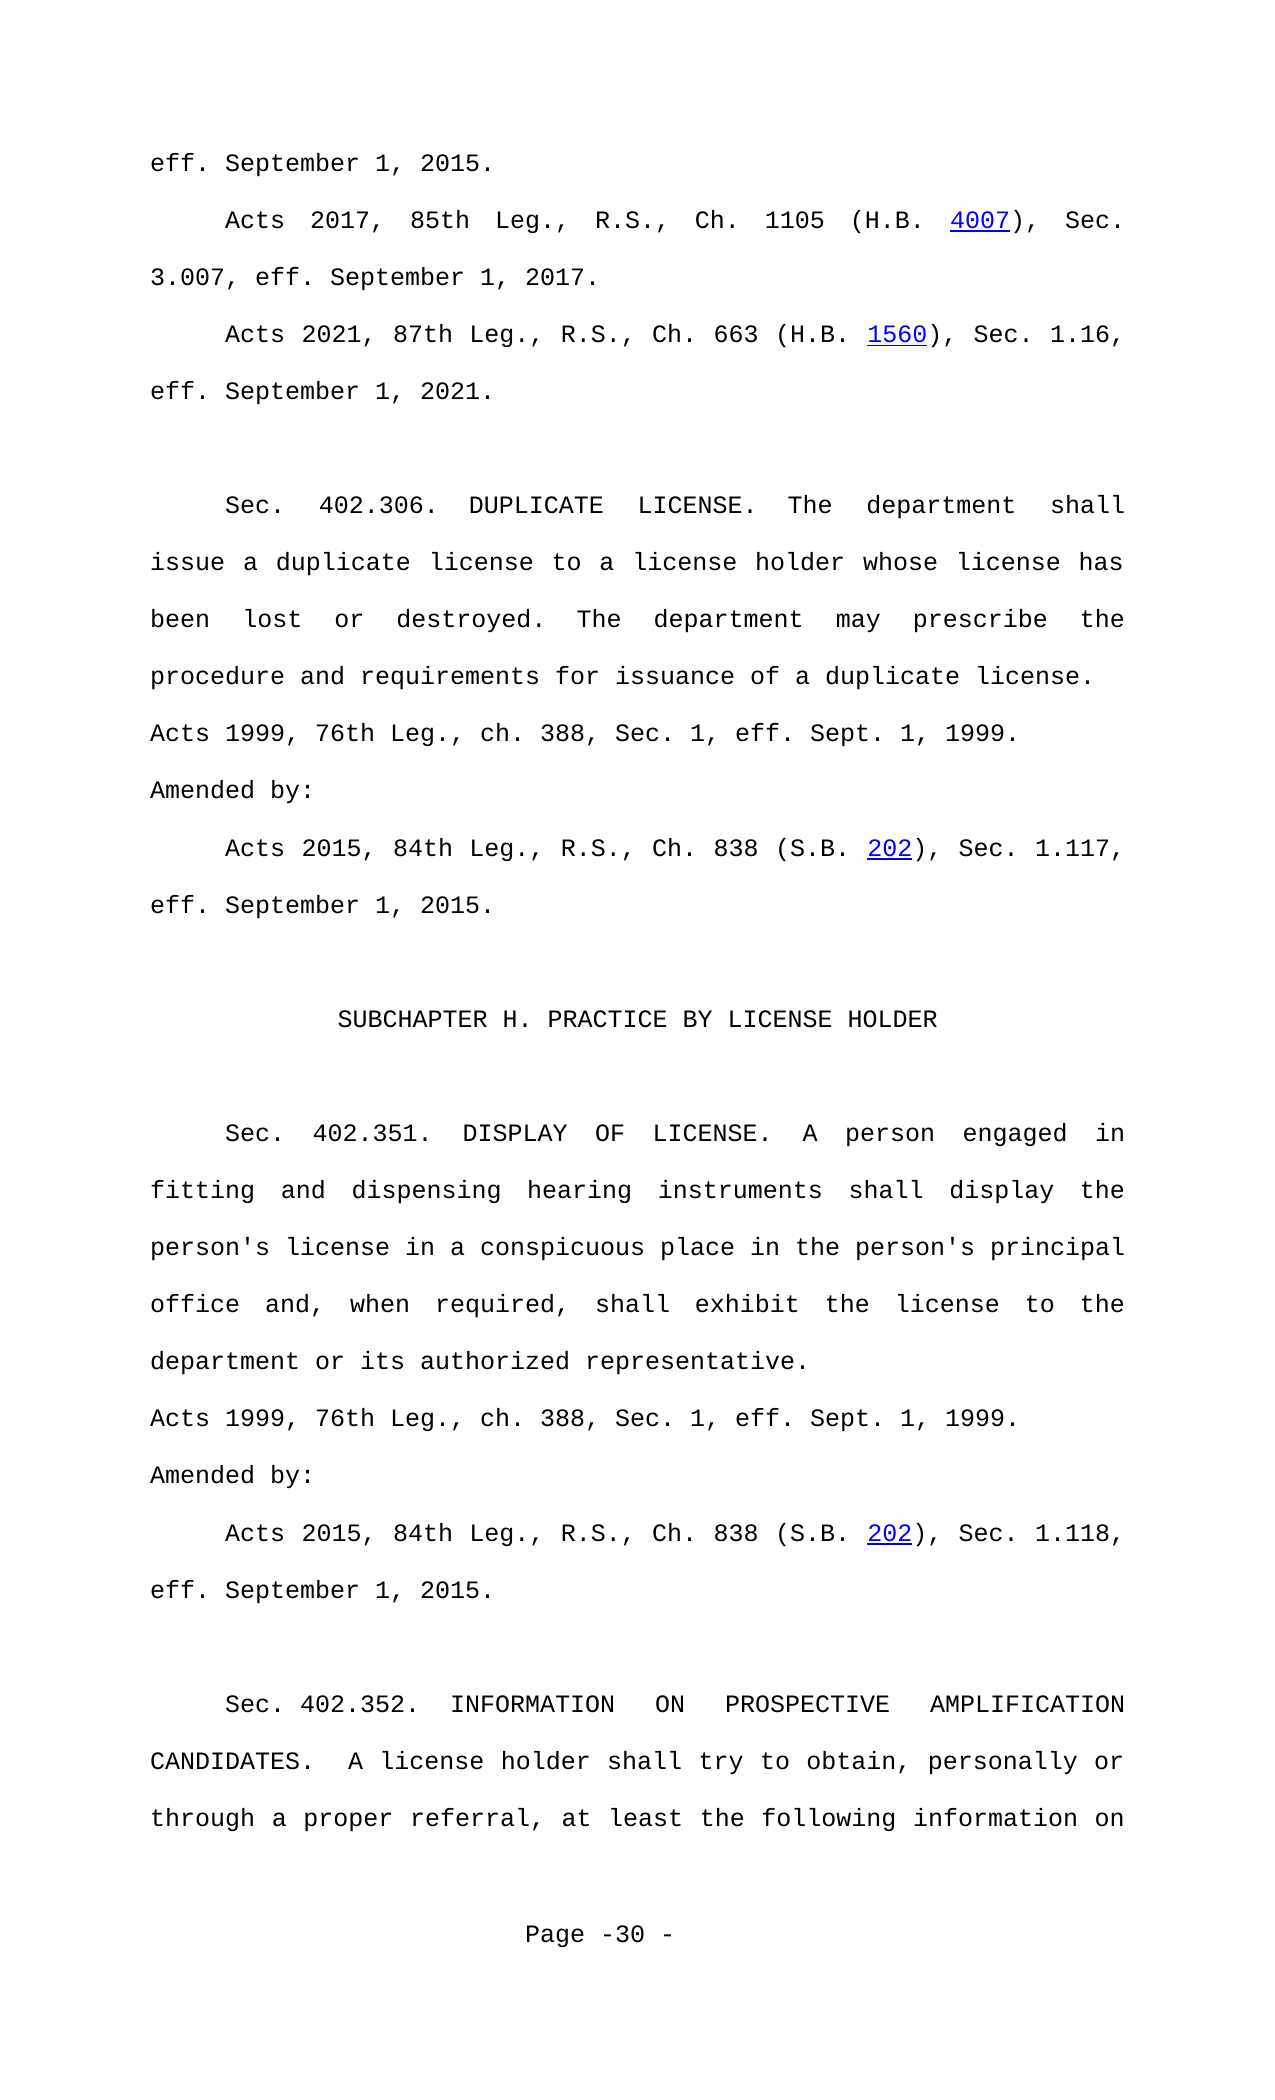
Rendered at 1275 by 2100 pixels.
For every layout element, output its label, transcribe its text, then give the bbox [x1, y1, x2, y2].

text Acts 2015, 84th Leg., R.S., Ch. 838 (S.B. 202), Sec. 1.118, eff. September 1, 2015. [150, 1520, 1125, 1606]
text Acts 2015, 84th Leg., R.S., Ch. 838 (S.B. 202), Sec. 1.116, eff. September 1, 2015. [150, 150, 1125, 178]
text Acts 2015, 84th Leg., R.S., Ch. 838 (S.B. 202), Sec. 1.117, eff. September 1, 2015. [150, 835, 1125, 921]
text Amended by: [150, 1463, 1125, 1491]
text Amended by: [150, 778, 1125, 806]
text Sec. 402.351. DISPLAY OF LICENSE. A person engaged in fitting and dispensing hearing instruments shall display the person's license in a conspicuous place in the person's principal office and, when required, shall exhibit the license to the department or its authorized representative. [150, 1120, 1125, 1377]
text Acts 1999, 76th Leg., ch. 388, Sec. 1, eff. Sept. 1, 1999. [150, 1406, 1125, 1434]
text Acts 2017, 85th Leg., R.S., Ch. 1105 (H.B. 4007), Sec. 3.007, eff. September 1, 2017. [150, 207, 1125, 293]
text Acts 2021, 87th Leg., R.S., Ch. 663 (H.B. 1560), Sec. 1.16, eff. September 1, 2021. [150, 321, 1125, 407]
text SUBCHAPTER H. PRACTICE BY LICENSE HOLDER [150, 1006, 1125, 1035]
text Acts 1999, 76th Leg., ch. 388, Sec. 1, eff. Sept. 1, 1999. [150, 721, 1125, 749]
